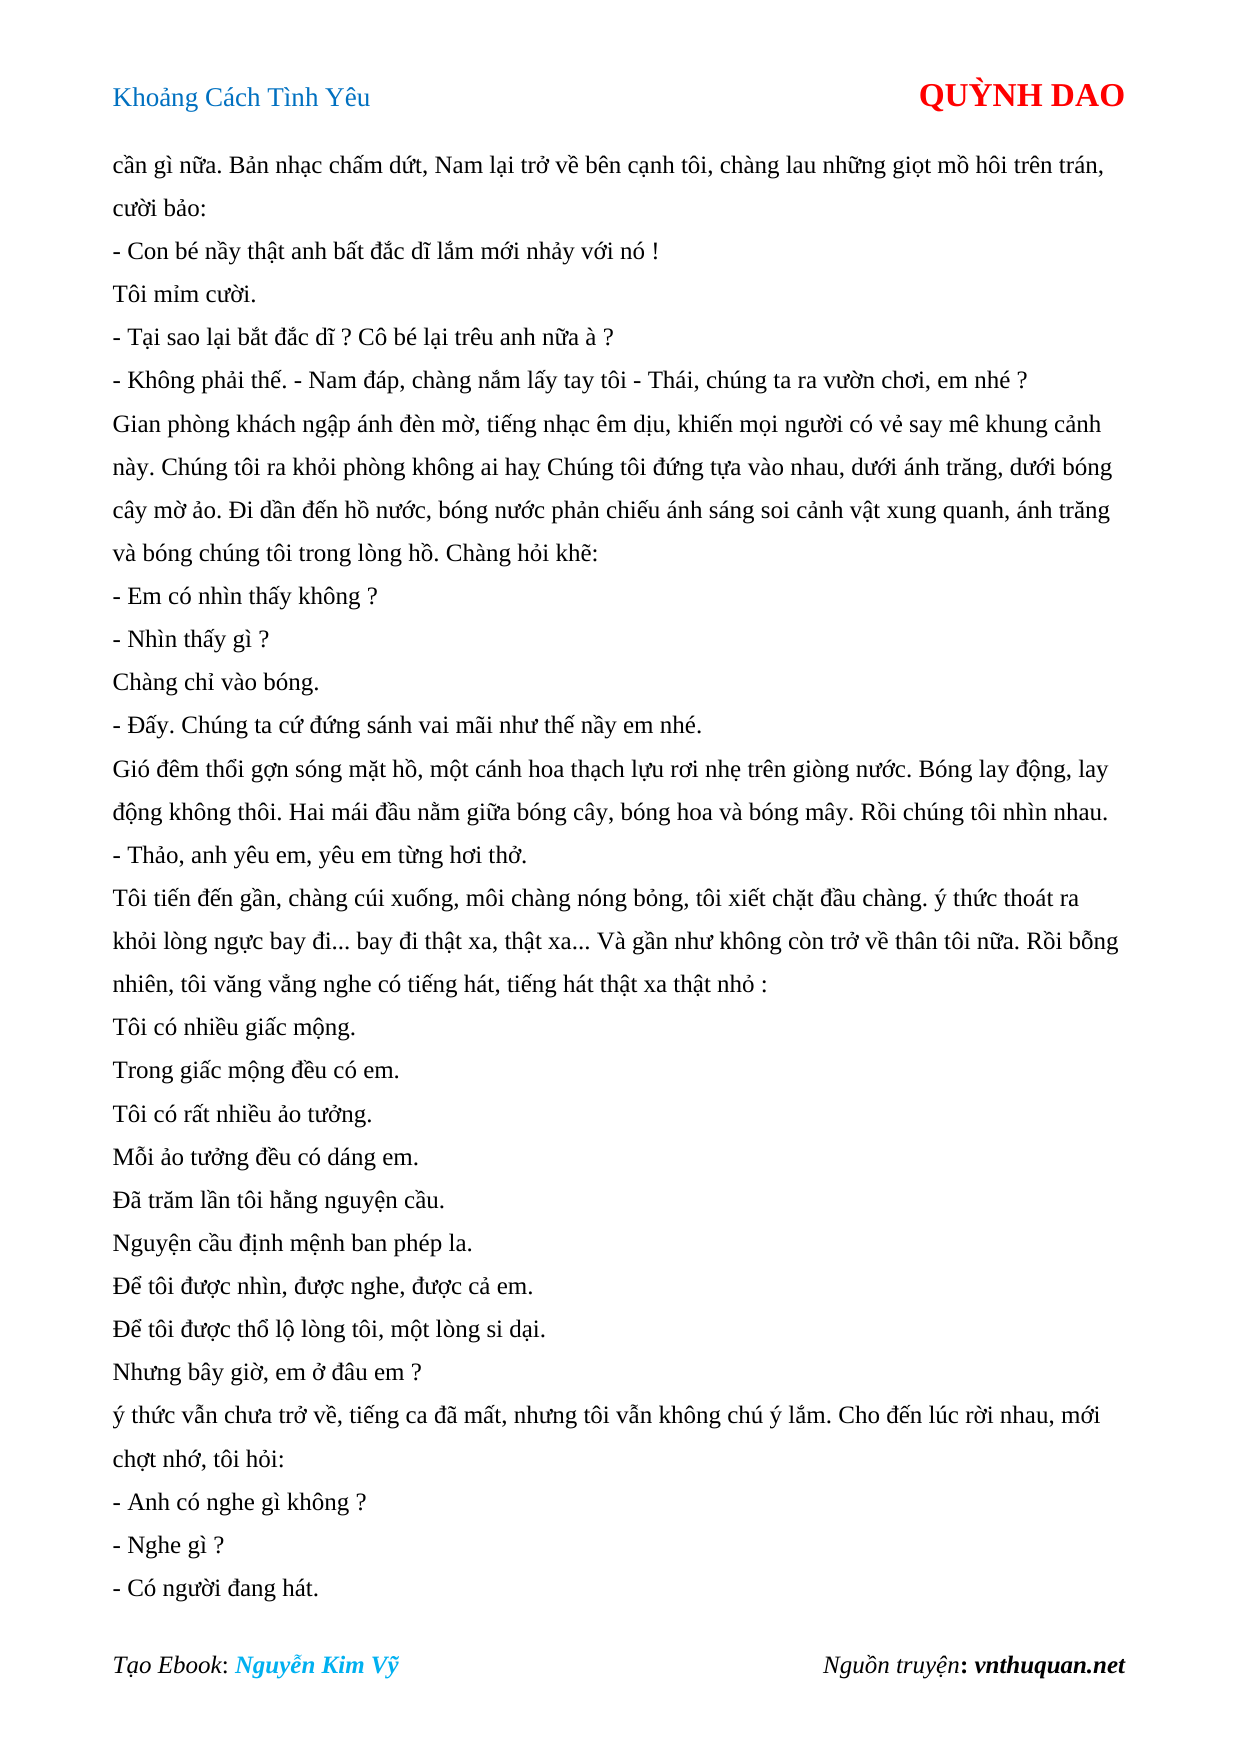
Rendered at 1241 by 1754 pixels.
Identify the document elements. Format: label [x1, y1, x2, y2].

text [112, 150, 1128, 1602]
